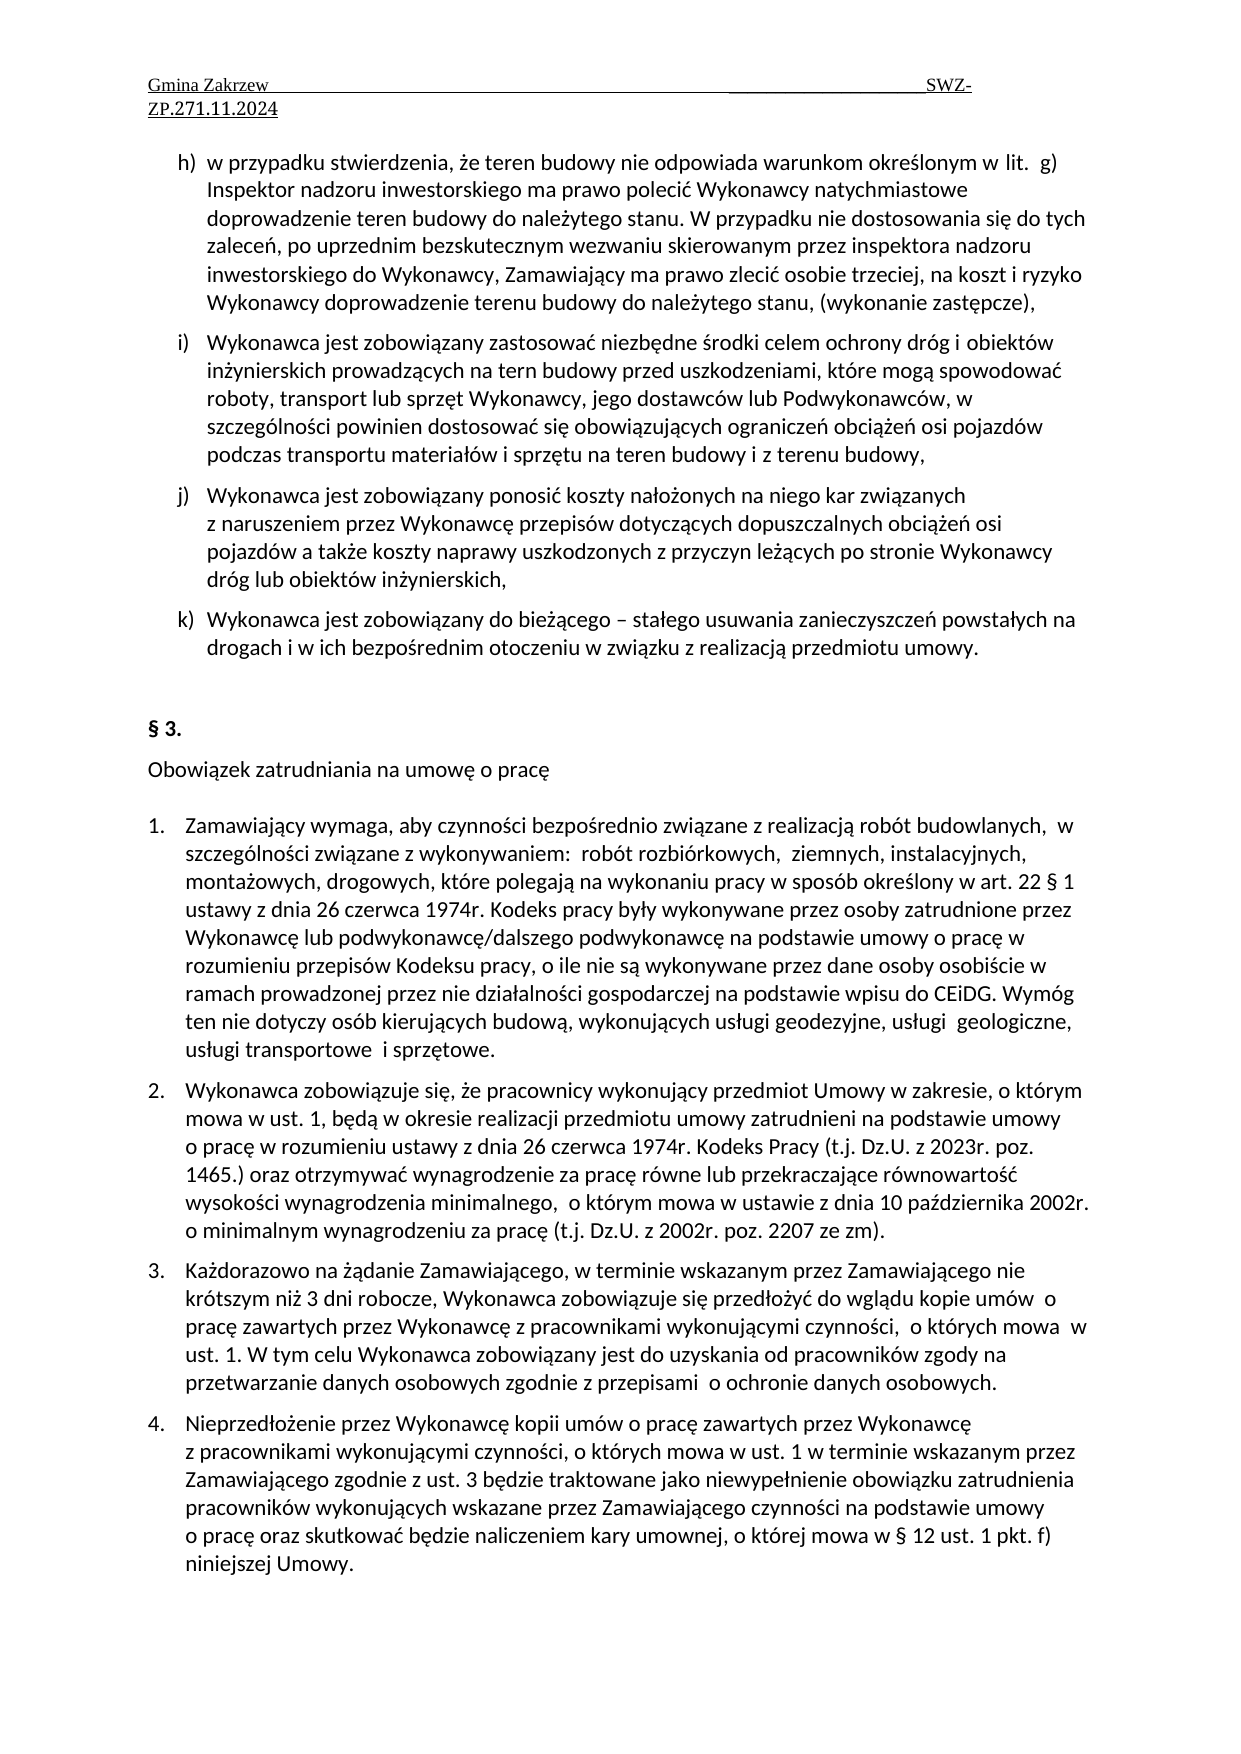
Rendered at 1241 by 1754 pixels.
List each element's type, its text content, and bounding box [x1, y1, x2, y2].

list Wykonawca jest zobowiązany ponosić koszty nałożonych na niego kar związanych z naruszeniem przez Wykonawcę przepisów dotyczących dopuszczalnych obciążeń osi pojazdów a także koszty naprawy uszkodzonych z przyczyn leżących po stronie Wykonawcy dróg lub obiektów inżynierskich, [177, 481, 1093, 593]
list Wykonawca zobowiązuje się, że pracownicy wykonujący przedmiot Umowy w zakresie, o którym mowa w ust. 1, będą w okresie realizacji przedmiotu umowy zatrudnieni na podstawie umowy o pracę w rozumieniu ustawy z dnia 26 czerwca 1974r. Kodeks Pracy (t.j. Dz.U. z 2023r. poz. 1465.) oraz otrzymywać wynagrodzenie za pracę równe lub przekraczające równowartość wysokości wynagrodzenia minimalnego, o którym mowa w ustawie z dnia 10 października 2002r. o minimalnym wynagrodzeniu za pracę (t.j. Dz.U. z 2002r. poz. 2207 ze zm). [148, 1076, 1093, 1244]
list Nieprzedłożenie przez Wykonawcę kopii umów o pracę zawartych przez Wykonawcę z pracownikami wykonującymi czynności, o których mowa w ust. 1 w terminie wskazanym przez Zamawiającego zgodnie z ust. 3 będzie traktowane jako niewypełnienie obowiązku zatrudnienia pracowników wykonujących wskazane przez Zamawiającego czynności na podstawie umowy o pracę oraz skutkować będzie naliczeniem kary umownej, o której mowa w § 12 ust. 1 pkt. f) niniejszej Umowy. [148, 1409, 1093, 1577]
list w przypadku stwierdzenia, że teren budowy nie odpowiada warunkom określonym w lit. g) Inspektor nadzoru inwestorskiego ma prawo polecić Wykonawcy natychmiastowe doprowadzenie teren budowy do należytego stanu. W przypadku nie dostosowania się do tych zaleceń, po uprzednim bezskutecznym wezwaniu skierowanym przez inspektora nadzoru inwestorskiego do Wykonawcy, Zamawiający ma prawo zlecić osobie trzeciej, na koszt i ryzyko Wykonawcy doprowadzenie terenu budowy do należytego stanu, (wykonanie zastępcze), [177, 148, 1093, 316]
list Wykonawca jest zobowiązany zastosować niezbędne środki celem ochrony dróg i obiektów inżynierskich prowadzących na tern budowy przed uszkodzeniami, które mogą spowodować roboty, transport lub sprzęt Wykonawcy, jego dostawców lub Podwykonawców, w szczególności powinien dostosować się obowiązujących ograniczeń obciążeń osi pojazdów podczas transportu materiałów i sprzętu na teren budowy i z terenu budowy, [177, 328, 1093, 468]
list Wykonawca jest zobowiązany do bieżącego – stałego usuwania zanieczyszczeń powstałych na drogach i w ich bezpośrednim otoczeniu w związku z realizacją przedmiotu umowy. [177, 605, 1093, 661]
text Obowiązek zatrudniania na umowę o pracę [148, 755, 1093, 783]
list Każdorazowo na żądanie Zamawiającego, w terminie wskazanym przez Zamawiającego nie krótszym niż 3 dni robocze, Wykonawca zobowiązuje się przedłożyć do wglądu kopie umów o pracę zawartych przez Wykonawcę z pracownikami wykonującymi czynności, o których mowa w ust. 1. W tym celu Wykonawca zobowiązany jest do uzyskania od pracowników zgody na przetwarzanie danych osobowych zgodnie z przepisami o ochronie danych osobowych. [148, 1256, 1093, 1396]
list Zamawiający wymaga, aby czynności bezpośrednio związane z realizacją robót budowlanych, w szczególności związane z wykonywaniem: robót rozbiórkowych, ziemnych, instalacyjnych, montażowych, drogowych, które polegają na wykonaniu pracy w sposób określony w art. 22 § 1 ustawy z dnia 26 czerwca 1974r. Kodeks pracy były wykonywane przez osoby zatrudnione przez Wykonawcę lub podwykonawcę/dalszego podwykonawcę na podstawie umowy o pracę w rozumieniu przepisów Kodeksu pracy, o ile nie są wykonywane przez dane osoby osobiście w ramach prowadzonej przez nie działalności gospodarczej na podstawie wpisu do CEiDG. Wymóg ten nie dotyczy osób kierujących budową, wykonujących usługi geodezyjne, usługi geologiczne, usługi transportowe i sprzętowe. [148, 811, 1093, 1063]
text § 3. [148, 714, 1093, 742]
